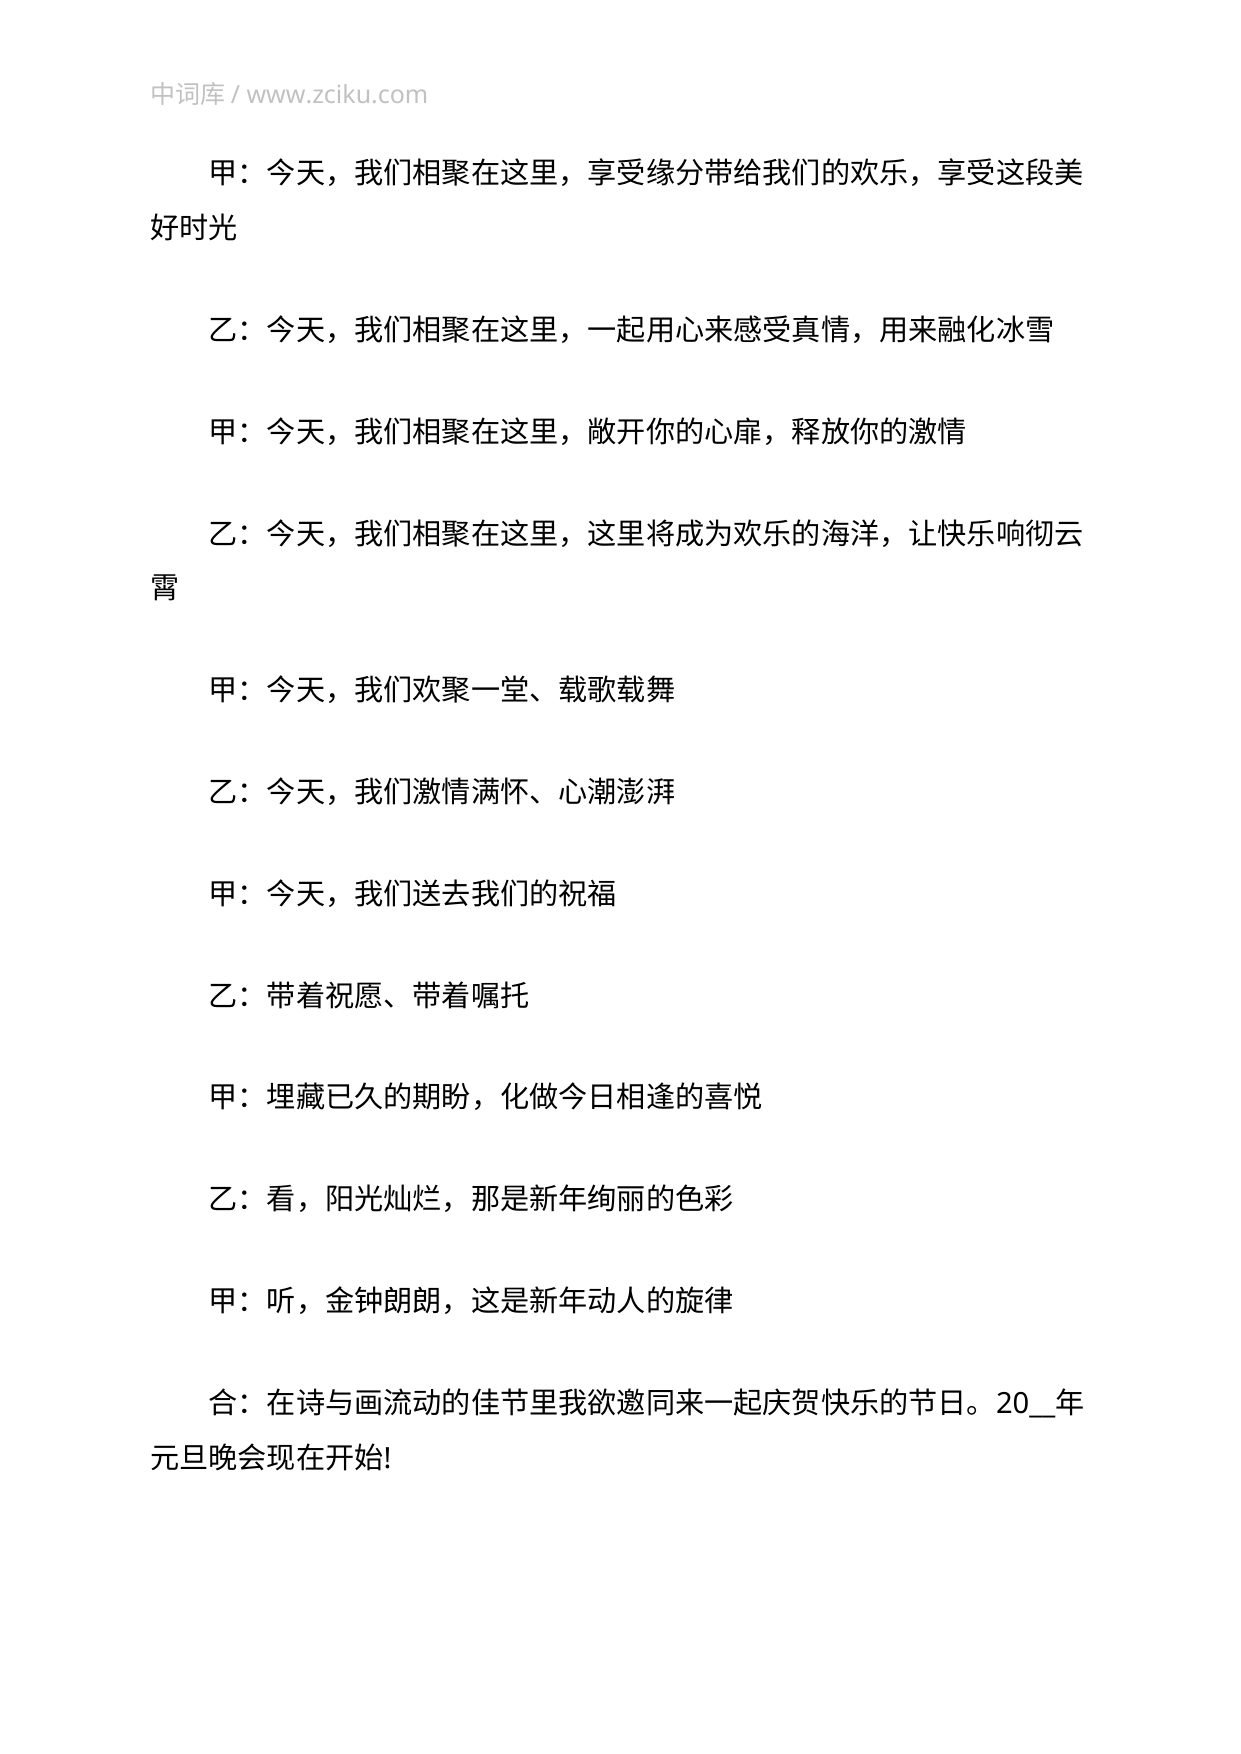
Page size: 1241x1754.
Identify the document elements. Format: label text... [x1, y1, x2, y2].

text 乙：今天，我们相聚在这里，一起用心来感受真情，用来融化冰雪 [150, 307, 1090, 349]
text 乙：带着祝愿、带着嘱托 [150, 972, 1090, 1014]
text 甲：今天，我们欢聚一堂、载歌载舞 [150, 667, 1090, 709]
text 甲：今天，我们相聚在这里，享受缘分带给我们的欢乐，享受这段美好时光 [150, 150, 1090, 247]
text 乙：看，阳光灿烂，那是新年绚丽的色彩 [150, 1176, 1090, 1218]
text 合：在诗与画流动的佳节里我欲邀同来一起庆贺快乐的节日。20__年元旦晚会现在开始! [150, 1379, 1090, 1477]
text 甲：今天，我们相聚在这里，敞开你的心扉，释放你的激情 [150, 408, 1090, 451]
text 乙：今天，我们相聚在这里，这里将成为欢乐的海洋，让快乐响彻云霄 [150, 510, 1090, 607]
text 甲：埋藏已久的期盼，化做今日相逢的喜悦 [150, 1074, 1090, 1116]
text 甲：今天，我们送去我们的祝福 [150, 870, 1090, 913]
text 甲：听，金钟朗朗，这是新年动人的旋律 [150, 1277, 1090, 1320]
text 乙：今天，我们激情满怀、心潮澎湃 [150, 769, 1090, 811]
